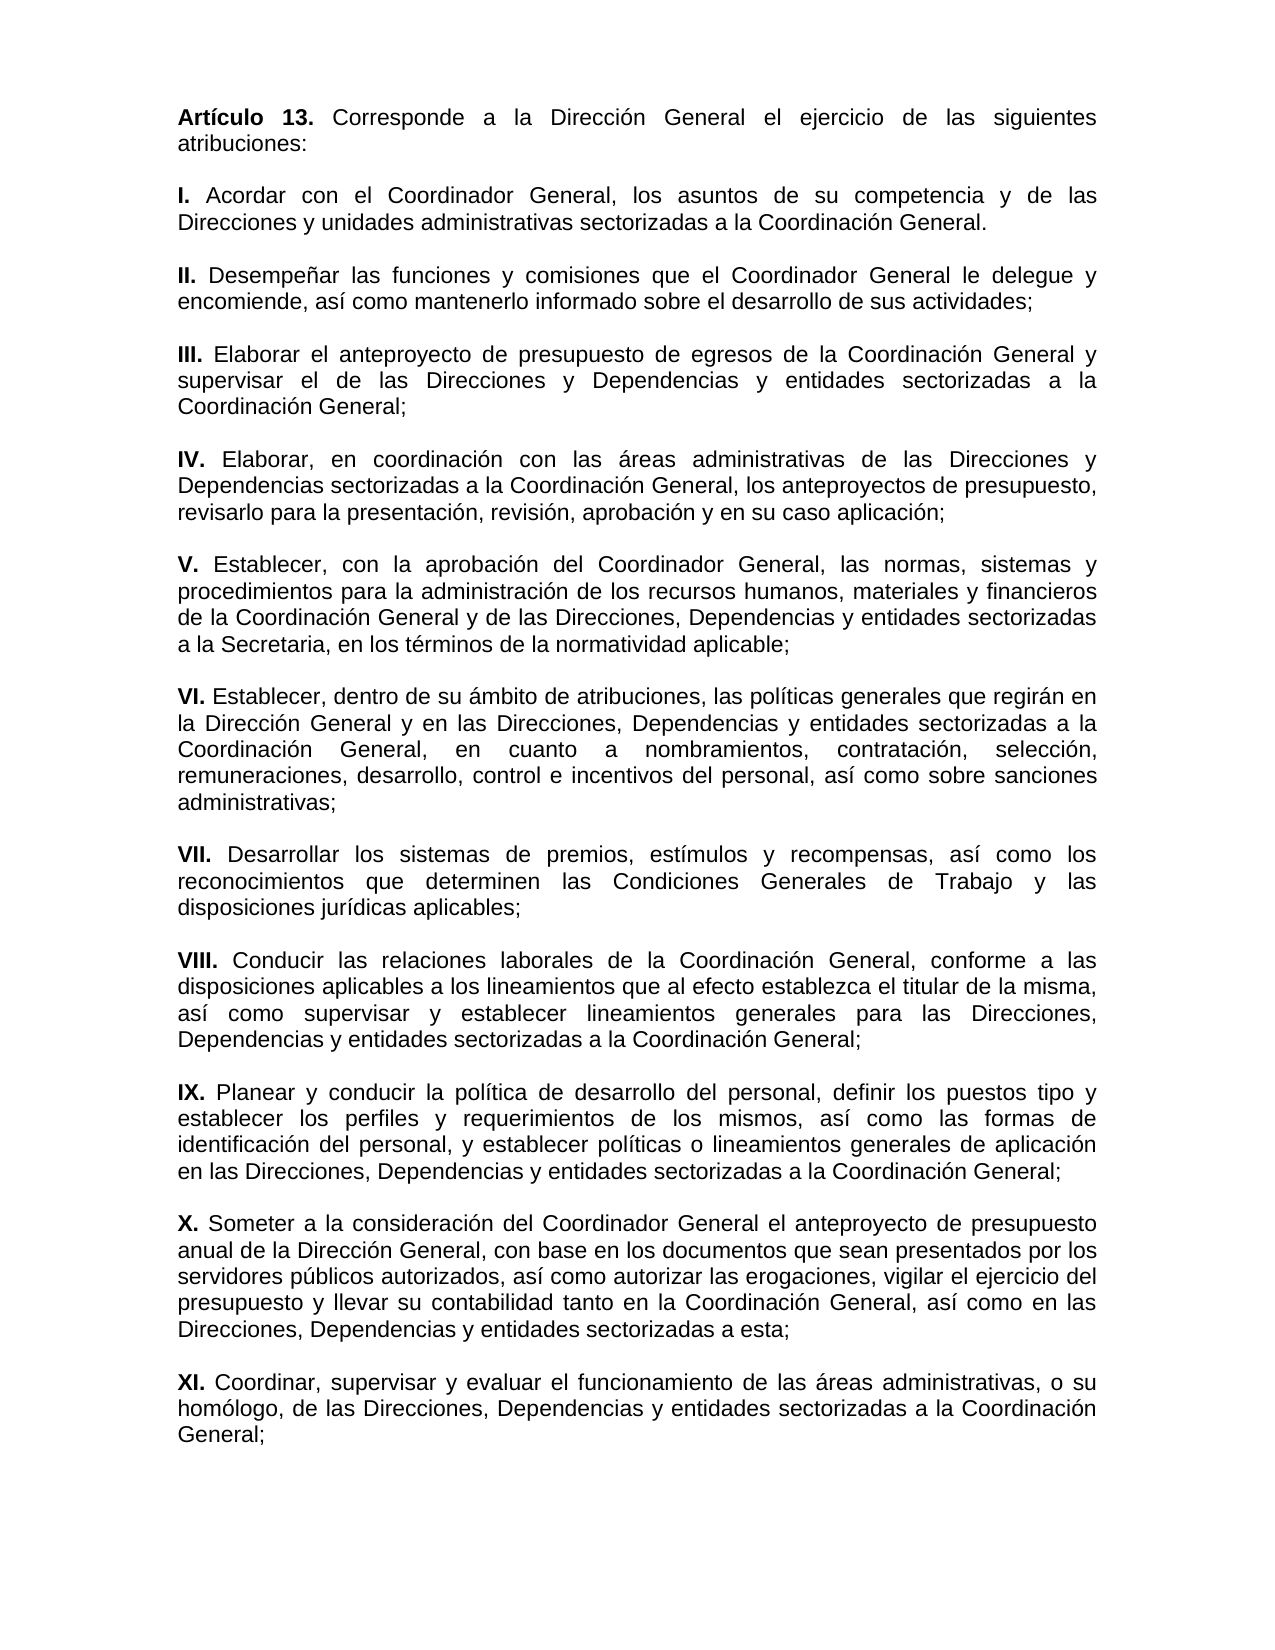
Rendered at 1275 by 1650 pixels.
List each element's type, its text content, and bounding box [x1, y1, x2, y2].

text X. Someter a la consideración del Coordinador General el anteproyecto de presupuesto anual de la Dirección General, con base en los documentos que sean presentados por los servidores públicos autorizados, así como autorizar las erogaciones, vigilar el ejercicio del presupuesto y llevar su contabilidad tanto en la Coordinación General, así como en las Direcciones, Dependencias y entidades sectorizadas a esta; [177, 1210, 1098, 1342]
text III. Elaborar el anteproyecto de presupuesto de egresos de la Coordinación General y supervisar el de las Direcciones y Dependencias y entidades sectorizadas a la Coordinación General; [177, 341, 1098, 420]
text IV. Elaborar, en coordinación con las áreas administrativas de las Direcciones y Dependencias sectorizadas a la Coordinación General, los anteproyectos de presupuesto, revisarlo para la presentación, revisión, aprobación y en su caso aplicación; [177, 446, 1098, 525]
text II. Desempeñar las funciones y comisiones que el Coordinador General le delegue y encomiende, así como mantenerlo informado sobre el desarrollo de sus actividades; [177, 262, 1098, 314]
text XI. Coordinar, supervisar y evaluar el funcionamiento de las áreas administrativas, o su homólogo, de las Direcciones, Dependencias y entidades sectorizadas a la Coordinación General; [177, 1368, 1098, 1447]
text VII. Desarrollar los sistemas de premios, estímulos y recompensas, así como los reconocimientos que determinen las Condiciones Generales de Trabajo y las disposiciones jurídicas aplicables; [177, 841, 1098, 920]
text I. Acordar con el Coordinador General, los asuntos de su competencia y de las Direcciones y unidades administrativas sectorizadas a la Coordinación General. [177, 182, 1098, 235]
text VIII. Conducir las relaciones laborales de la Coordinación General, conforme a las disposiciones aplicables a los lineamientos que al efecto establezca el titular de la misma, así como supervisar y establecer lineamientos generales para las Direcciones, Dependencias y entidades sectorizadas a la Coordinación General; [177, 947, 1098, 1052]
text V. Establecer, con la aprobación del Coordinador General, las normas, sistemas y procedimientos para la administración de los recursos humanos, materiales y financieros de la Coordinación General y de las Direcciones, Dependencias y entidades sectorizadas a la Secretaria, en los términos de la normatividad aplicable; [177, 551, 1098, 657]
text IX. Planear y conducir la política de desarrollo del personal, definir los puestos tipo y establecer los perfiles y requerimientos de los mismos, así como las formas de identificación del personal, y establecer políticas o lineamientos generales de aplicación en las Direcciones, Dependencias y entidades sectorizadas a la Coordinación General; [177, 1078, 1098, 1184]
text Artículo 13. Corresponde a la Dirección General el ejercicio de las siguientes atribuciones: [177, 103, 1098, 156]
text VI. Establecer, dentro de su ámbito de atribuciones, las políticas generales que regirán en la Dirección General y en las Direcciones, Dependencias y entidades sectorizadas a la Coordinación General, en cuanto a nombramientos, contratación, selección, remuneraciones, desarrollo, control e incentivos del personal, así como sobre sanciones administrativas; [177, 683, 1098, 815]
